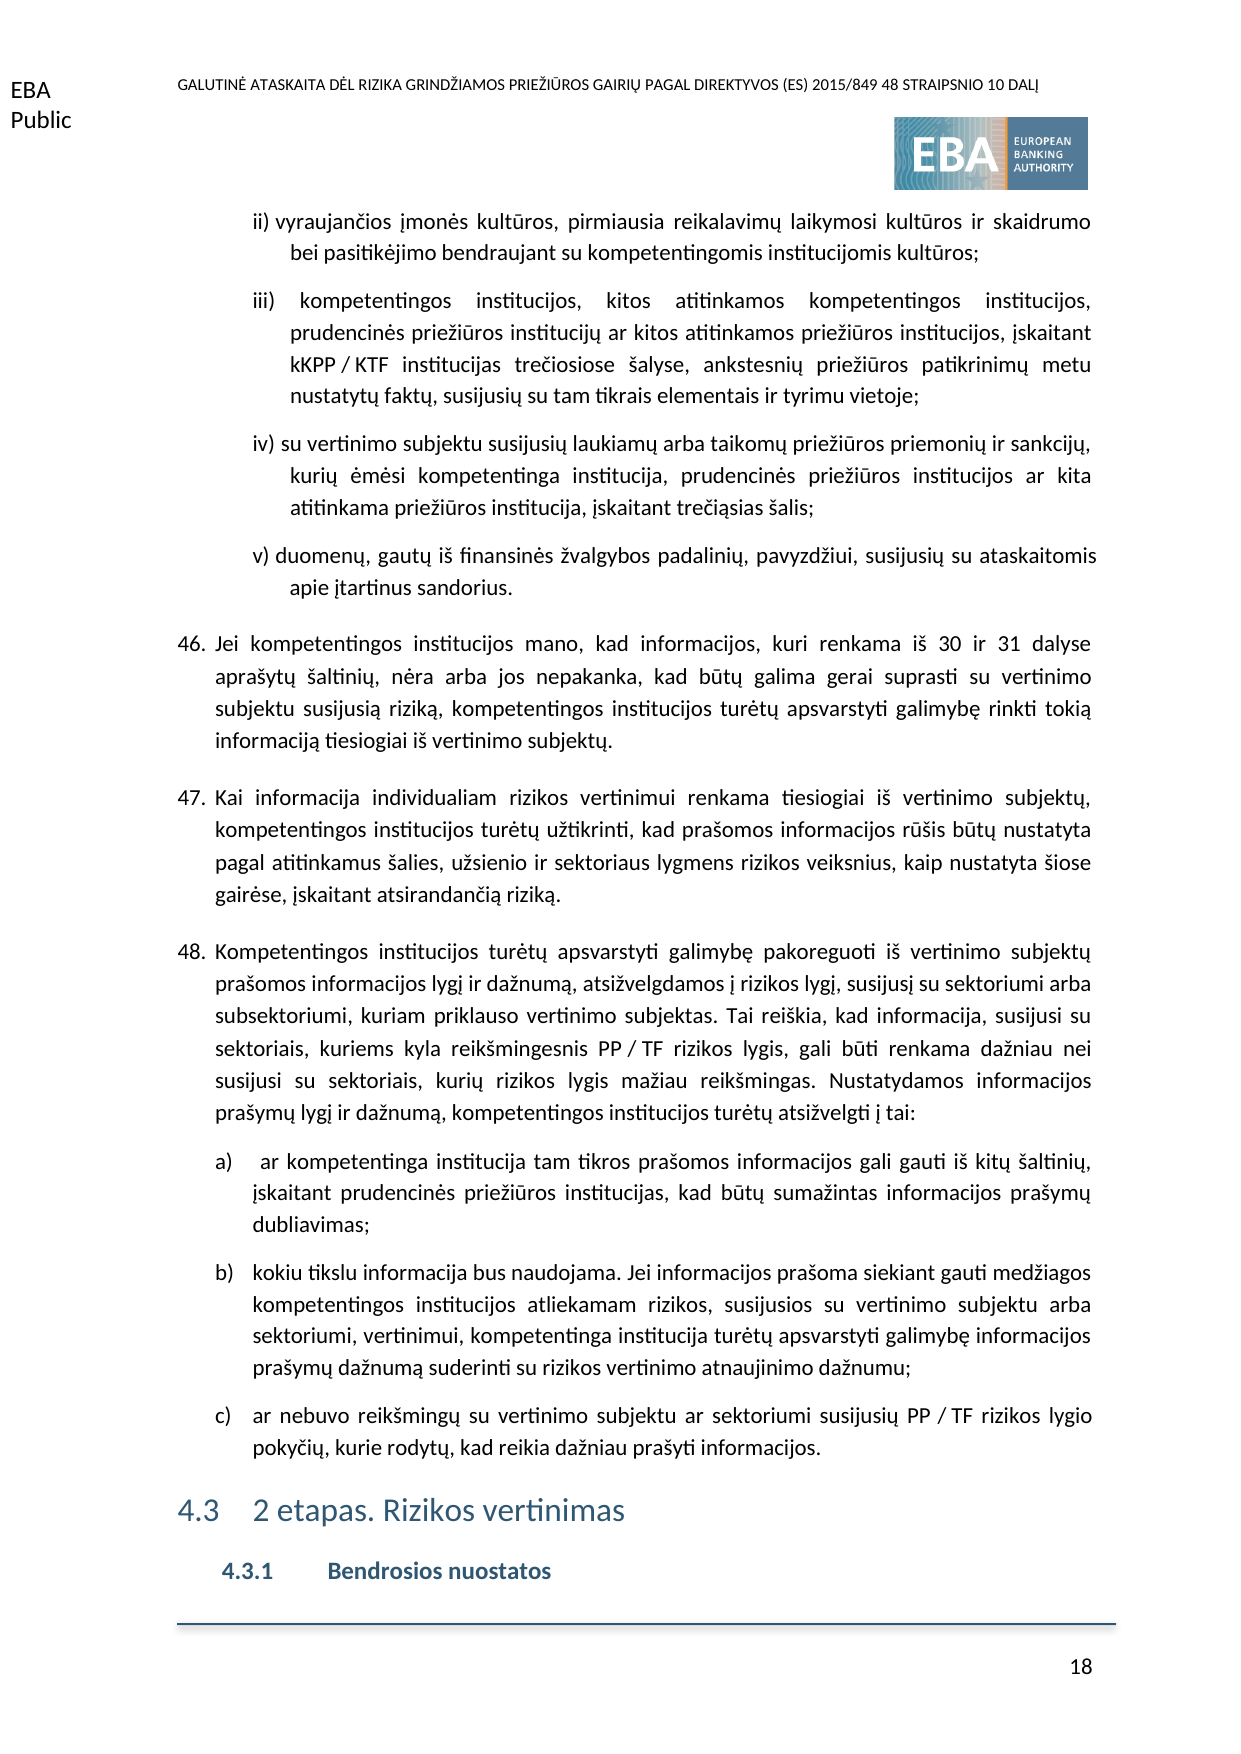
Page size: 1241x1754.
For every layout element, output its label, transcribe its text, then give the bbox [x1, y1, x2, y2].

list Kompetentingos institucijos turėtų apsvarstyti galimybę pakoreguoti iš vertinimo subjektų prašomos informacijos lygį ir dažnumą, atsižvelgdamos į rizikos lygį, susijusį su sektoriumi arba subsektoriumi, kuriam priklauso vertinimo subjektas. Tai reiškia, kad informacija, susijusi su sektoriais, kuriems kyla reikšmingesnis PP / TF rizikos lygis, gali būti renkama dažniau nei susijusi su sektoriais, kurių rizikos lygis mažiau reikšmingas. Nustatydamos informacijos prašymų lygį ir dažnumą, kompetentingos institucijos turėtų atsižvelgti į tai: [177, 937, 1092, 1126]
list duomenų, gautų iš finansinės žvalgybos padalinių, pavyzdžiui, susijusių su ataskaitomis apie įtartinus sandorius. [252, 541, 1098, 601]
list ar nebuvo reikšmingų su vertinimo subjektu ar sektoriumi susijusių PP / TF rizikos lygio pokyčių, kurie rodytų, kad reikia dažniau prašyti informacijos. [215, 1401, 1092, 1461]
list ar kompetentinga institucija tam tikros prašomos informacijos gali gauti iš kitų šaltinių, įskaitant prudencinės priežiūros institucijas, kad būtų sumažintas informacijos prašymų dubliavimas; [215, 1147, 1092, 1238]
list Jei kompetentingos institucijos mano, kad informacijos, kuri renkama iš 30 ir 31 dalyse aprašytų šaltinių, nėra arba jos nepakanka, kad būtų galima gerai suprasti su vertinimo subjektu susijusią riziką, kompetentingos institucijos turėtų apsvarstyti galimybę rinkti tokią informaciją tiesiogiai iš vertinimo subjektų. [177, 629, 1092, 754]
list Kai informacija individualiam rizikos vertinimui renkama tiesiogiai iš vertinimo subjektų, kompetentingos institucijos turėtų užtikrinti, kad prašomos informacijos rūšis būtų nustatyta pagal atitinkamus šalies, užsienio ir sektoriaus lygmens rizikos veiksnius, kaip nustatyta šiose gairėse, įskaitant atsirandančią riziką. [177, 783, 1092, 908]
picture [894, 117, 1088, 190]
list kompetentingos institucijos, kitos atitinkamos kompetentingos institucijos, prudencinės priežiūros institucijų ar kitos atitinkamos priežiūros institucijos, įskaitant kKPP / KTF institucijas trečiosiose šalyse, ankstesnių priežiūros patikrinimų metu nustatytų faktų, susijusių su tam tikrais elementais ir tyrimu vietoje; [252, 287, 1092, 409]
list kokiu tikslu informacija bus naudojama. Jei informacijos prašoma siekiant gauti medžiagos kompetentingos institucijos atliekamam rizikos, susijusios su vertinimo subjektu arba sektoriumi, vertinimui, kompetentinga institucija turėtų apsvarstyti galimybę informacijos prašymų dažnumą suderinti su rizikos vertinimo atnaujinimo dažnumu; [215, 1258, 1092, 1381]
list su vertinimo subjektu susijusių laukiamų arba taikomų priežiūros priemonių ir sankcijų, kurių ėmėsi kompetentinga institucija, prudencinės priežiūros institucijos ar kita atitinkama priežiūros institucija, įskaitant trečiąsias šalis; [252, 429, 1092, 521]
title 2 etapas. Rizikos vertinimas [177, 1489, 1092, 1530]
title Bendrosios nuostatos [222, 1555, 1092, 1586]
list vyraujančios įmonės kultūros, pirmiausia reikalavimų laikymosi kultūros ir skaidrumo bei pasitikėjimo bendraujant su kompetentingomis institucijomis kultūros; [252, 207, 1092, 266]
